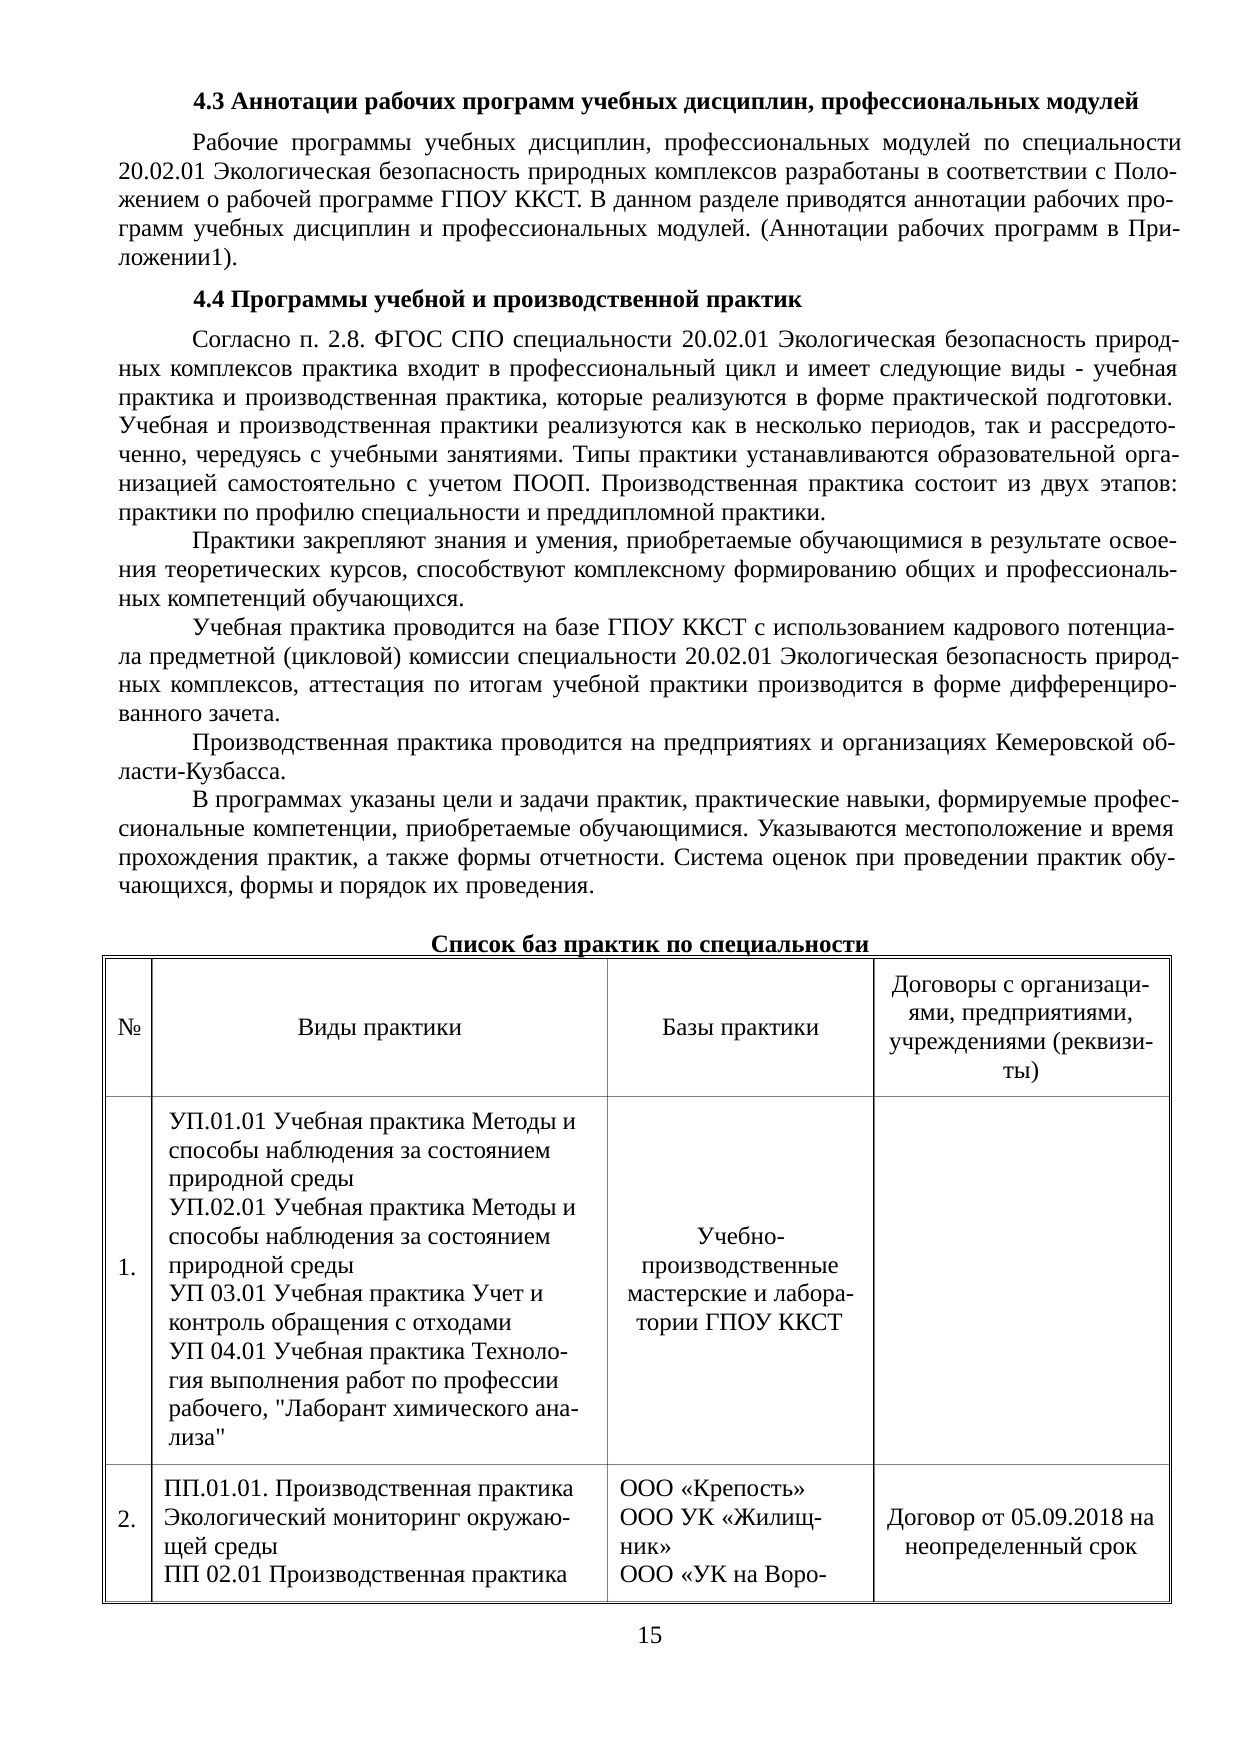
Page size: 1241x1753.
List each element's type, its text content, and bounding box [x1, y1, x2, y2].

text . [130, 1253, 161, 1281]
text ООО «УК на Воро- [619, 1561, 851, 1588]
text Базы практики [662, 1013, 844, 1041]
text контроль обращения с отходами [168, 1308, 606, 1336]
text Согласно п. 2.8. ФГОС СПО специальности 20.02.01 Экологическая безопасность природ- [192, 326, 1206, 353]
text 5 [649, 1621, 687, 1649]
text ООО «Крепость» [619, 1474, 847, 1502]
text Учебная и производственная практики реализуются как в несколько периодов, так и рассредото- [118, 412, 1206, 439]
text Производственная практика проводится на предприятиях и организациях Кемеровской об- [192, 728, 1206, 756]
text № [117, 1013, 166, 1041]
text ванного зачета. [118, 699, 1206, 727]
text 1 [117, 1253, 130, 1281]
text чающихся, формы и порядок их проведения. [118, 872, 1205, 899]
text прохождения практик, а также формы отчетности. Система оценок при проведении практик обу- [118, 843, 1205, 871]
text ла предметной (цикловой) комиссии специальности 20.02.01 Экологическая безопасность природ- [118, 642, 1206, 670]
text 0.02.01 Экологическая безопасность природных комплексов разработаны в соответствии с Поло- [156, 157, 1206, 185]
text учреждениями (реквизи- [889, 1027, 1178, 1055]
text щей среды [164, 1532, 600, 1560]
text ты) [1003, 1056, 1178, 1084]
text 2 [117, 1505, 130, 1533]
text мастерские и лабора- [627, 1280, 879, 1307]
text .4 Программы учебной и производственной практик [206, 285, 827, 313]
text практика и производственная практика, которые реализуются в форме практической подготовки. [118, 383, 1206, 411]
text ПП 02.01 Производственная практика [164, 1561, 594, 1588]
text рабочего, "Лаборант химического ана- [168, 1395, 606, 1422]
text 4 [193, 88, 206, 115]
text ных комплексов практика входит в профессиональный цикл и имеет следующие виды - учебная [118, 354, 1206, 382]
text природной среды [168, 1251, 606, 1279]
text Виды практики [297, 1013, 487, 1041]
text Рабочие программы учебных дисциплин, профессиональных модулей по специальности [192, 128, 1206, 156]
text ных компетенций обучающихся. [118, 584, 1206, 612]
text Учебная практика проводится на базе ГПОУ ККСТ с использованием кадрового потенциа- [192, 613, 1206, 641]
text способы наблюдения за состоянием [168, 1222, 606, 1250]
text УП 03.01 Учебная практика Учет и [168, 1280, 606, 1307]
text производственные [641, 1251, 879, 1279]
text ложении1). [118, 243, 1206, 271]
text ООО УК «Жилищ- [619, 1503, 847, 1531]
text ных комплексов, аттестация по итогам учебной практики производится в форме дифференциро- [118, 671, 1206, 698]
text Список баз практик по специальности [431, 930, 893, 958]
text Договоры с организаци- [892, 970, 1178, 998]
text УП.02.01 Учебная практика Методы и [168, 1193, 606, 1221]
text . [130, 1505, 161, 1533]
text тории ГПОУ ККСТ [636, 1308, 879, 1336]
text Договор от 05.09.2018 на [887, 1503, 1180, 1531]
text сиональные компетенции, приобретаемые обучающимися. Указываются местоположение и время [118, 814, 1205, 842]
text 4 [193, 285, 206, 313]
text ния теоретических курсов, способствуют комплексному формированию общих и профессиональ- [118, 556, 1206, 583]
text .3 Аннотации рабочих программ учебных дисциплин, профессиональных модулей [206, 88, 1165, 115]
text жением о рабочей программе ГПОУ ККСТ. В данном разделе приводятся аннотации рабочих про- [118, 186, 1206, 213]
picture [103, 956, 1171, 1603]
text Учебно- [696, 1222, 810, 1250]
text неопределенный срок [904, 1532, 1180, 1560]
text ник» [619, 1532, 847, 1560]
text ченно, чередуясь с учебными занятиями. Типы практики устанавливаются образовательной орга- [118, 441, 1206, 468]
text ПП.01.01. Производственная практика [164, 1474, 600, 1502]
text практики по профилю специальности и преддипломной практики. [118, 498, 1206, 526]
text грамм учебных дисциплин и профессиональных модулей. (Аннотации рабочих программ в При- [118, 214, 1206, 242]
text 2 [118, 157, 156, 185]
text УП 04.01 Учебная практика Техноло- [168, 1337, 606, 1365]
text ями, предприятиями, [908, 999, 1178, 1026]
text низацией самостоятельно с учетом ПООП. Производственная практика состоит из двух этапов: [118, 469, 1206, 497]
text гия выполнения работ по профессии [168, 1366, 606, 1394]
text природной среды [168, 1165, 603, 1192]
text УП.01.01 Учебная практика Методы и [168, 1107, 603, 1135]
text Практики закрепляют знания и умения, приобретаемые обучающимися в результате освое- [192, 527, 1206, 554]
text способы наблюдения за состоянием [168, 1136, 603, 1164]
text лиза" [168, 1423, 606, 1451]
text В программах указаны цели и задачи практик, практические навыки, формируемые профес- [192, 786, 1205, 813]
text ласти-Кузбасса. [118, 757, 1206, 785]
text Экологический мониторинг окружаю- [164, 1503, 600, 1531]
